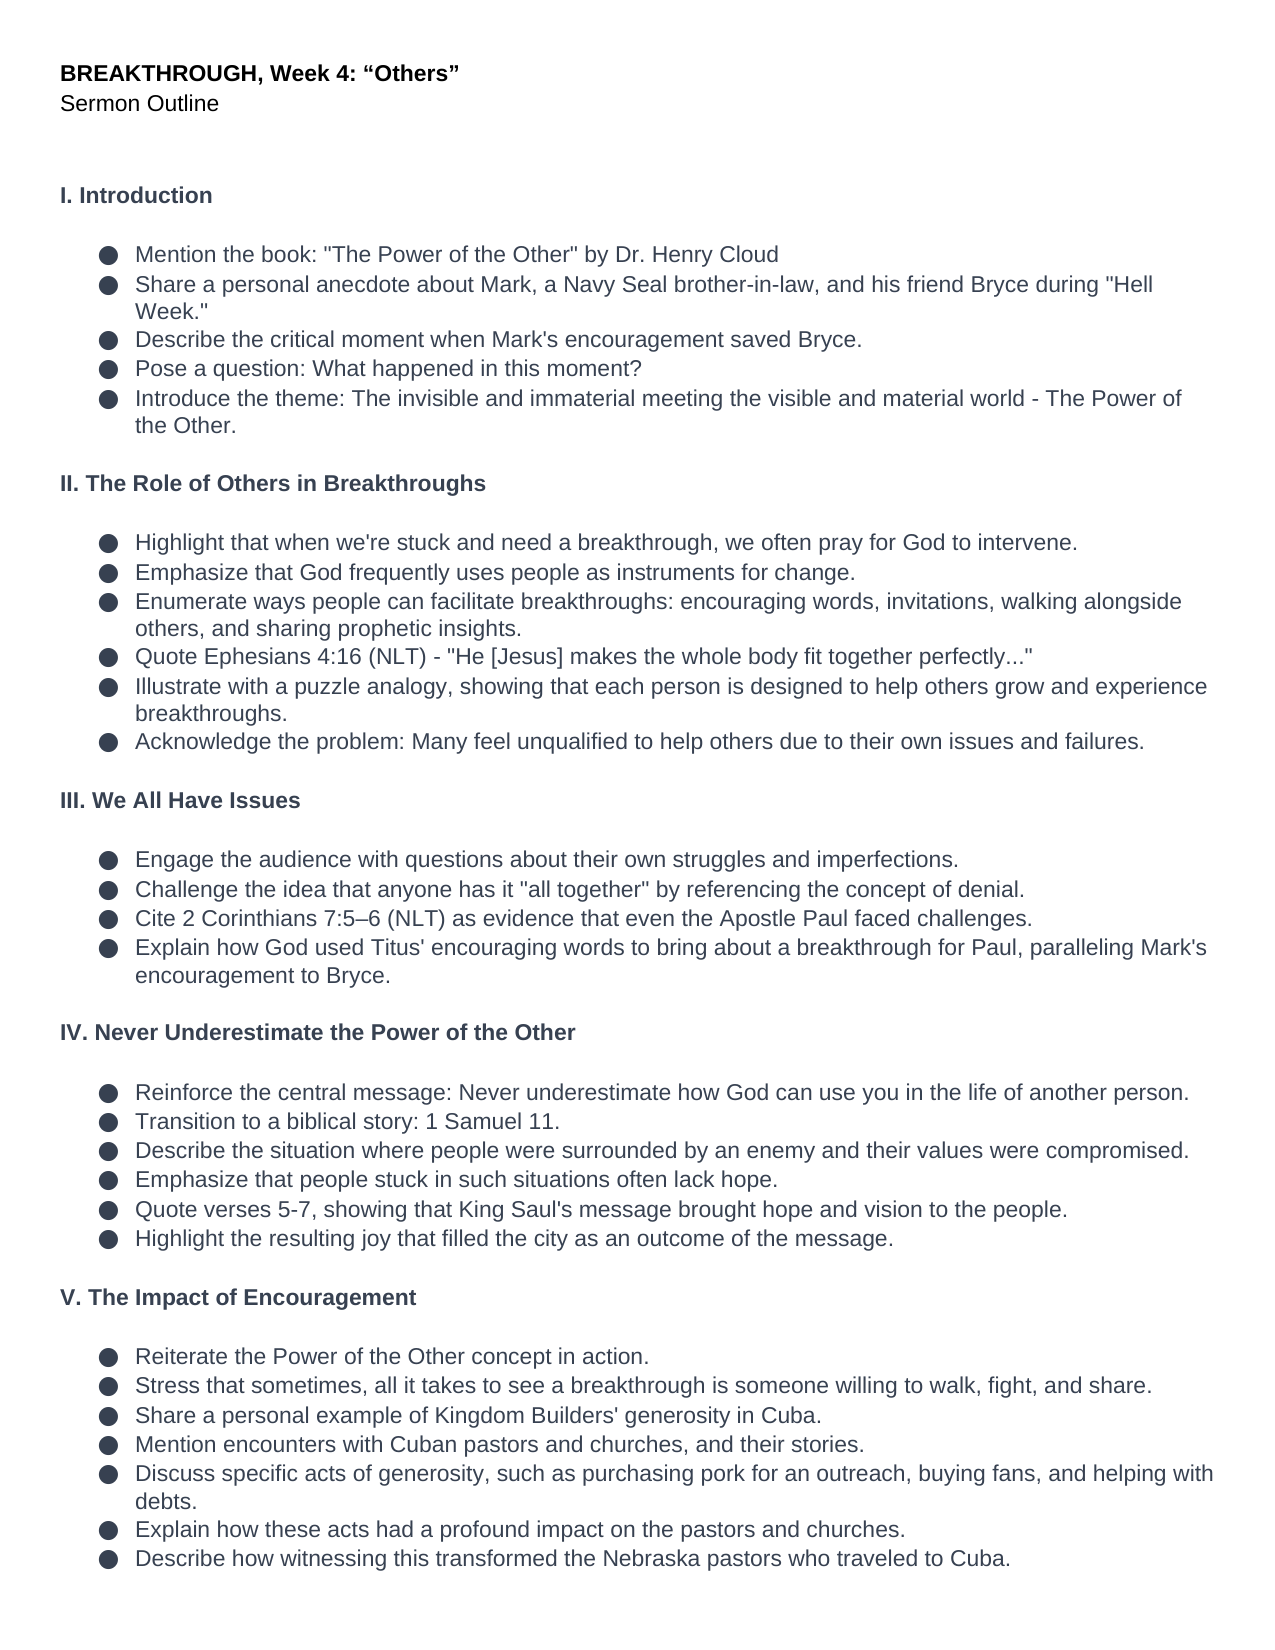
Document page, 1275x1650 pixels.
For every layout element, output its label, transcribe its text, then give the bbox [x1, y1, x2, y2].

list Mention the book: "The Power of the Other" by Dr. Henry Cloud [97, 239, 1215, 269]
text I. Introduction [60, 182, 1215, 208]
text BREAKTHROUGH, Week 4: “Others” [60, 60, 1215, 86]
list Emphasize that people stuck in such situations often lack hope. [97, 1165, 1215, 1194]
text II. The Role of Others in Breakthroughs [60, 470, 1215, 496]
list Cite 2 Corinthians 7:5–6 (NLT) as evidence that even the Apostle Paul faced challenges. [97, 903, 1215, 932]
list Explain how these acts had a profound impact on the pastors and churches. [97, 1514, 1215, 1543]
list Discuss specific acts of generosity, such as purchasing pork for an outreach, buying fans, and helping with debts. [97, 1458, 1215, 1514]
list Acknowledge the problem: Many feel unqualified to help others due to their own issues and failures. [97, 726, 1215, 756]
text V. The Impact of Encouragement [60, 1284, 1215, 1310]
text III. We All Have Issues [60, 787, 1215, 813]
list Illustrate with a puzzle analogy, showing that each person is designed to help others grow and experience breakthroughs. [97, 671, 1215, 726]
list Quote Ephesians 4:16 (NLT) - "He [Jesus] makes the whole body fit together perfectly..." [97, 642, 1215, 671]
list Introduce the theme: The invisible and immaterial meeting the visible and material world - The Power of the Other. [97, 383, 1215, 438]
list Enumerate ways people can facilitate breakthroughs: encouraging words, invitations, walking alongside others, and sharing prophetic insights. [97, 586, 1215, 642]
text IV. Never Underestimate the Power of the Other [60, 1019, 1215, 1046]
list Pose a question: What happened in this moment? [97, 354, 1215, 383]
list Describe how witnessing this transformed the Nebraska pastors who traveled to Cuba. [97, 1543, 1215, 1573]
list Transition to a biblical story: 1 Samuel 11. [97, 1106, 1215, 1135]
list Mention encounters with Cuban pastors and churches, and their stories. [97, 1429, 1215, 1458]
list Reinforce the central message: Never underestimate how God can use you in the life of another person. [97, 1077, 1215, 1106]
list Stress that sometimes, all it takes to see a breakthrough is someone willing to walk, fight, and share. [97, 1371, 1215, 1400]
list Reiterate the Power of the Other concept in action. [97, 1341, 1215, 1371]
list Describe the critical moment when Mark's encouragement saved Bryce. [97, 324, 1215, 354]
list Highlight the resulting joy that filled the city as an outcome of the message. [97, 1223, 1215, 1252]
list Explain how God used Titus' encouraging words to bring about a breakthrough for Paul, paralleling Mark's encouragement to Bryce. [97, 932, 1215, 988]
list Quote verses 5-7, showing that King Saul's message brought hope and vision to the people. [97, 1194, 1215, 1223]
list Highlight that when we're stuck and need a breakthrough, we often pray for God to intervene. [97, 527, 1215, 557]
list Emphasize that God frequently uses people as instruments for change. [97, 557, 1215, 586]
list Describe the situation where people were surrounded by an enemy and their values were compromised. [97, 1135, 1215, 1165]
list Engage the audience with questions about their own struggles and imperfections. [97, 844, 1215, 874]
list Share a personal anecdote about Mark, a Navy Seal brother-in-law, and his friend Bryce during "Hell Week." [97, 269, 1215, 324]
text Sermon Outline [60, 90, 1215, 117]
list Challenge the idea that anyone has it "all together" by referencing the concept of denial. [97, 874, 1215, 903]
list Share a personal example of Kingdom Builders' generosity in Cuba. [97, 1400, 1215, 1429]
